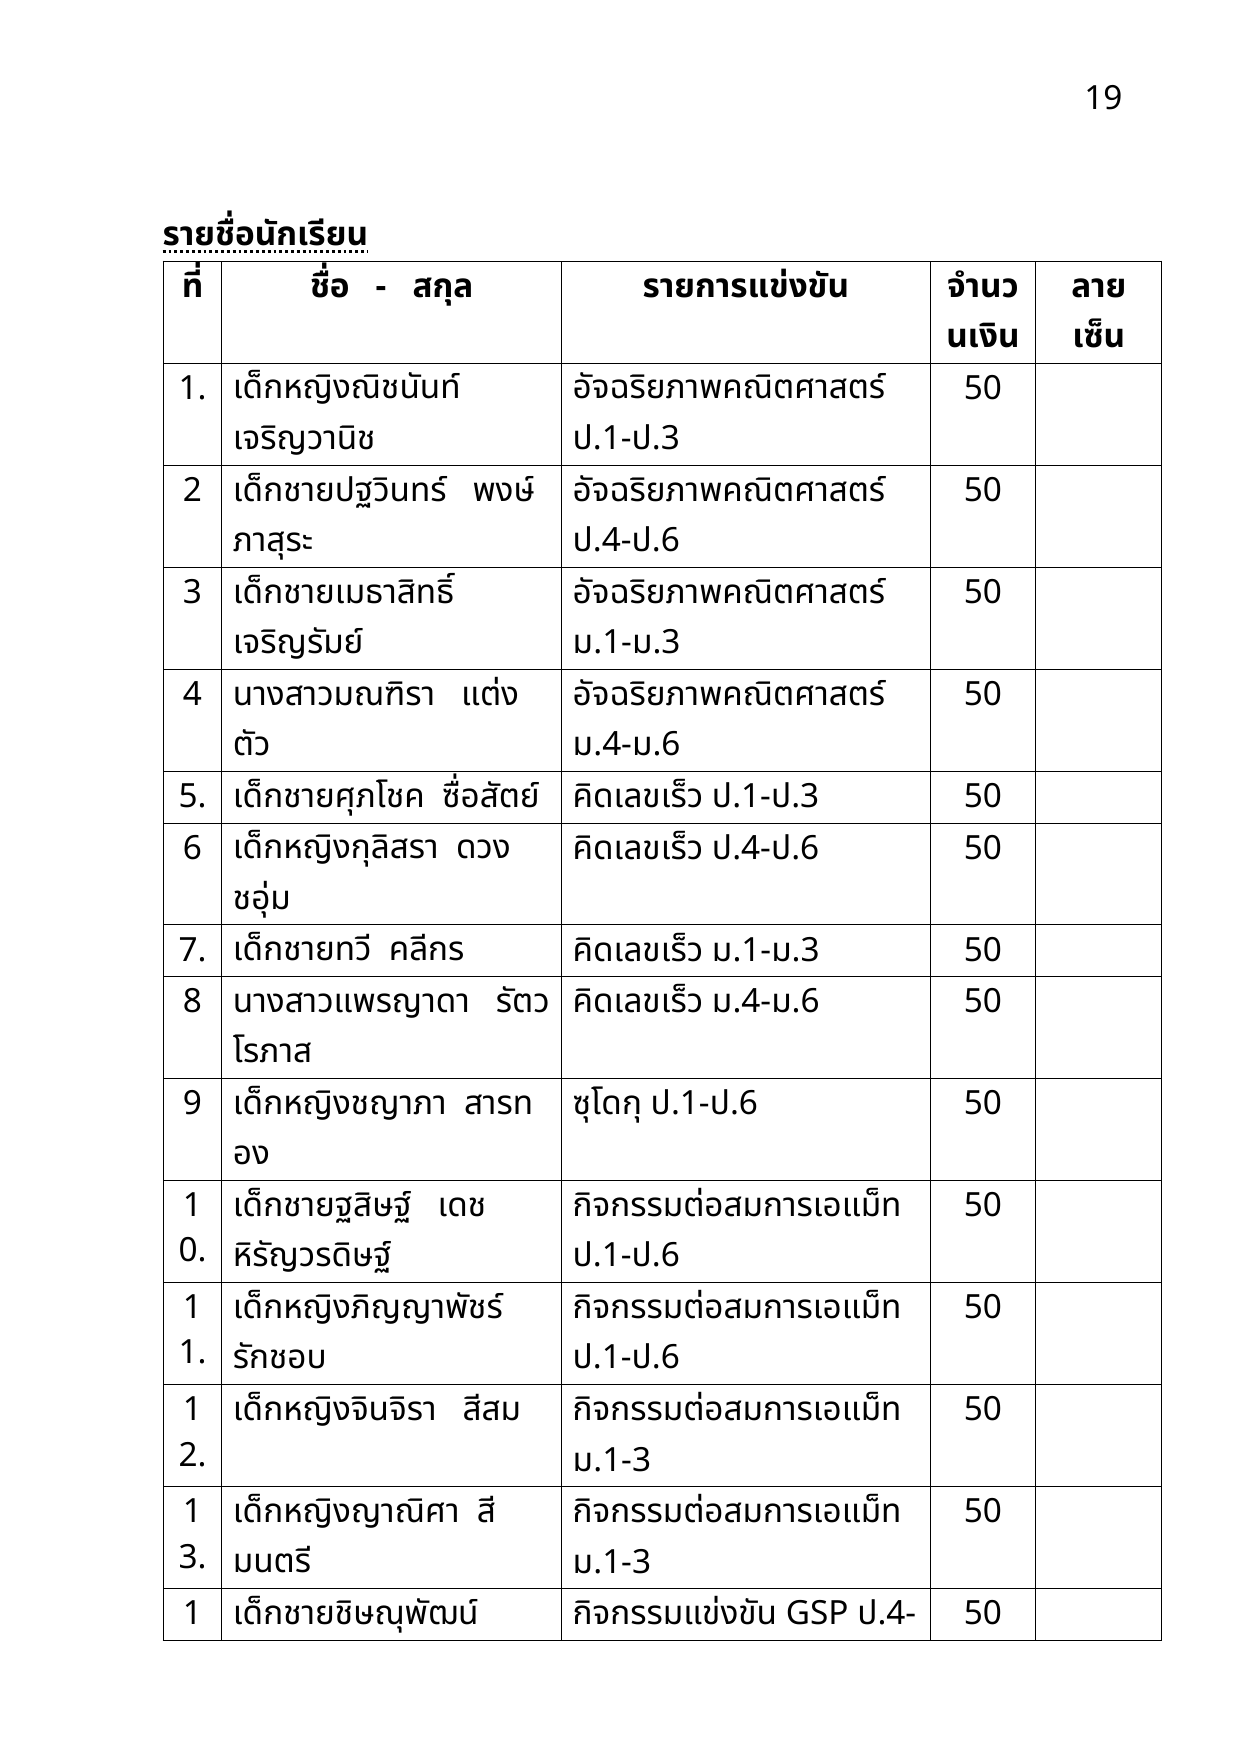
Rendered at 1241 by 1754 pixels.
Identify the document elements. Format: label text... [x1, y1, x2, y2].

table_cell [562, 1589, 930, 1640]
table_cell เด็กหญิงกุลิสรา ดวงชอุ่ม [222, 824, 561, 924]
table_cell 7. [164, 925, 221, 976]
table_cell กิจกรรมต่อสมการเอแม็ท ป.1-ป.6 [562, 1181, 930, 1282]
table_cell 50 [931, 568, 1035, 669]
table_cell กิจกรรมต่อสมการเอแม็ท ม.1-3 [562, 1487, 930, 1588]
table_cell 50 [931, 1487, 1035, 1588]
table_cell เด็กหญิงญาณิศา สีมนตรี [222, 1487, 561, 1588]
table_cell 1. [164, 364, 221, 464]
table_cell 8 [164, 977, 221, 1078]
table_cell 50 [931, 1181, 1035, 1282]
table_cell [1036, 670, 1161, 771]
table_cell กิจกรรมต่อสมการเอแม็ท ป.1-ป.6 [562, 1283, 930, 1384]
table_cell 50 [931, 1283, 1035, 1384]
table_cell 14 [164, 1589, 221, 1640]
table_cell [1036, 1181, 1161, 1282]
table_cell 50 [931, 1385, 1035, 1486]
table_cell [1036, 925, 1161, 976]
table_cell คิดเลขเร็ว ม.4-ม.6 [562, 977, 930, 1078]
table_cell เด็กชายปฐวินทร์ พงษ์ภาสุระ [222, 466, 561, 567]
table_cell 11. [164, 1283, 221, 1384]
table_cell นางสาวแพรญาดา รัตวโรภาส [222, 977, 561, 1078]
table_header จำนวนเงิน [931, 262, 1035, 362]
table_cell เด็กหญิงภิญญาพัชร์ รักชอบ [222, 1283, 561, 1384]
table_cell เด็กชายฐสิษฐ์ เดชหิรัญวรดิษฐ์ [222, 1181, 561, 1282]
table_cell เด็กหญิงจินจิรา สีสม [222, 1385, 561, 1486]
table_cell [1036, 466, 1161, 567]
table_cell อัจฉริยภาพคณิตศาสตร์ ม.1-ม.3 [562, 568, 930, 669]
table_header ที่ [164, 262, 221, 362]
table_cell [1036, 772, 1161, 822]
table_cell 50 [931, 977, 1035, 1078]
table_cell ซุโดกุ ป.1-ป.6 [562, 1079, 930, 1180]
table_cell เด็กชายทวี คลีกร [222, 925, 561, 976]
table_cell 50 [931, 925, 1035, 976]
table_cell 3 [164, 568, 221, 669]
table_cell อัจฉริยภาพคณิตศาสตร์ ป.1-ป.3 [562, 364, 930, 464]
table_cell 9 [164, 1079, 221, 1180]
table_cell 10. [164, 1181, 221, 1282]
table_cell 50 [931, 772, 1035, 822]
table_cell [1036, 1079, 1161, 1180]
table_cell คิดเลขเร็ว ป.4-ป.6 [562, 824, 930, 924]
table_cell [1036, 568, 1161, 669]
table_cell [1036, 364, 1161, 464]
table_cell 50 [931, 1079, 1035, 1180]
table_header รายการแข่งขัน [562, 262, 930, 362]
table_cell 4 [164, 670, 221, 771]
table_cell เด็กชายเมธาสิทธิ์ เจริญรัมย์ [222, 568, 561, 669]
table_cell คิดเลขเร็ว ป.1-ป.3 [562, 772, 930, 822]
table_cell [1036, 1589, 1161, 1640]
table_cell 50 [931, 364, 1035, 464]
table_cell อัจฉริยภาพคณิตศาสตร์ ม.4-ม.6 [562, 670, 930, 771]
table_cell 2 [164, 466, 221, 567]
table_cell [222, 1589, 561, 1640]
table_cell 13. [164, 1487, 221, 1588]
table_cell 6 [164, 824, 221, 924]
table_cell คิดเลขเร็ว ม.1-ม.3 [562, 925, 930, 976]
table_cell 50 [931, 1589, 1035, 1640]
table_cell [1036, 1487, 1161, 1588]
table_cell กิจกรรมต่อสมการเอแม็ท ม.1-3 [562, 1385, 930, 1486]
table_header ชื่อ - สกุล [222, 262, 561, 362]
table_cell 50 [931, 466, 1035, 567]
table_cell 12. [164, 1385, 221, 1486]
table_cell 50 [931, 824, 1035, 924]
table_cell [1036, 824, 1161, 924]
table_header ลายเซ็น [1036, 262, 1161, 362]
table_cell เด็กหญิงณิชนันท์ เจริญวานิช [222, 364, 561, 464]
table_cell [1036, 1283, 1161, 1384]
table_cell อัจฉริยภาพคณิตศาสตร์ ป.4-ป.6 [562, 466, 930, 567]
table_cell เด็กชายศุภโชค ซื่อสัตย์ [222, 772, 561, 822]
table_cell [1036, 1385, 1161, 1486]
table_cell เด็กหญิงชญาภา สารทอง [222, 1079, 561, 1180]
table_cell 50 [931, 670, 1035, 771]
table_cell 5. [164, 772, 221, 822]
table_cell [1036, 977, 1161, 1078]
text รายชื่อนักเรียน [162, 210, 1122, 261]
table_cell นางสาวมณฑิรา แต่งตัว [222, 670, 561, 771]
